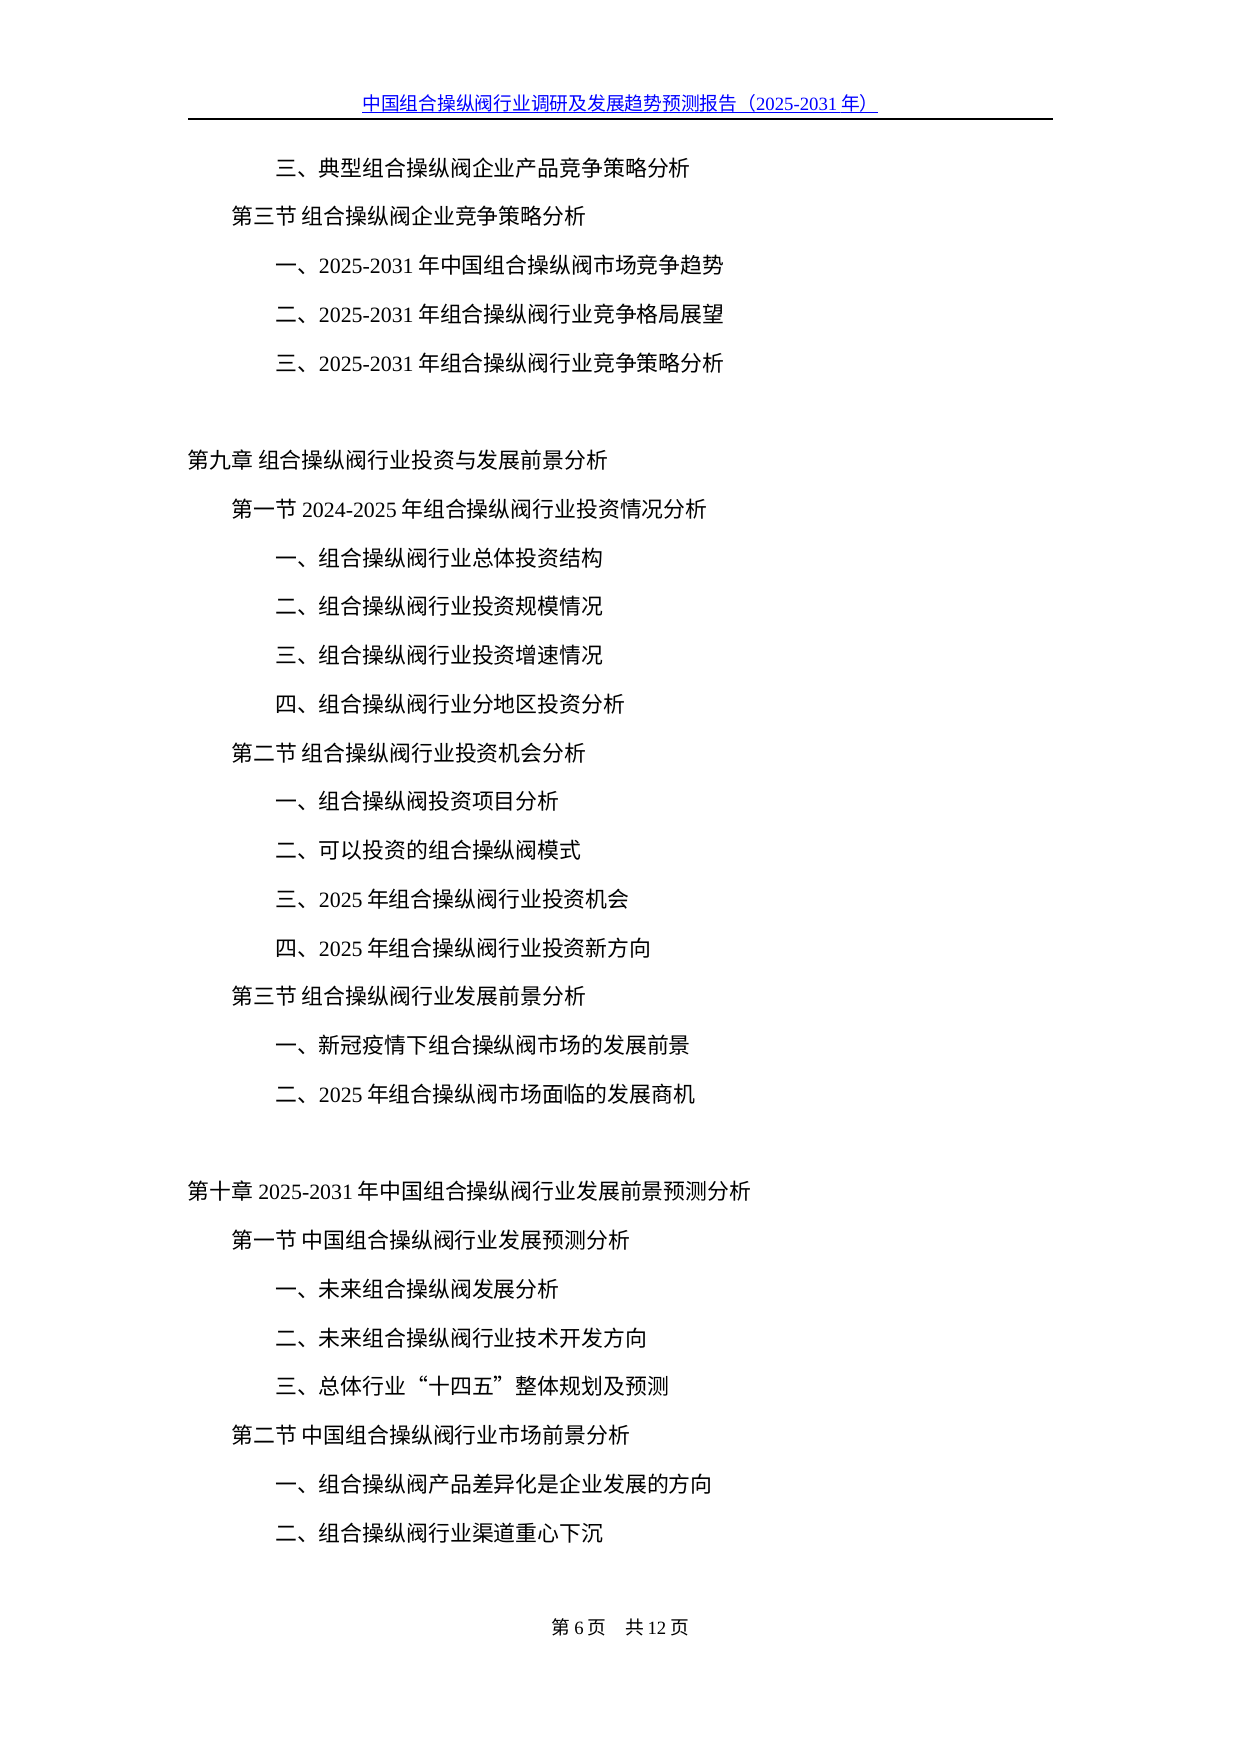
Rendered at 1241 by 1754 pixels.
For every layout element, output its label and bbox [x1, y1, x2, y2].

text [187, 150, 1053, 1548]
